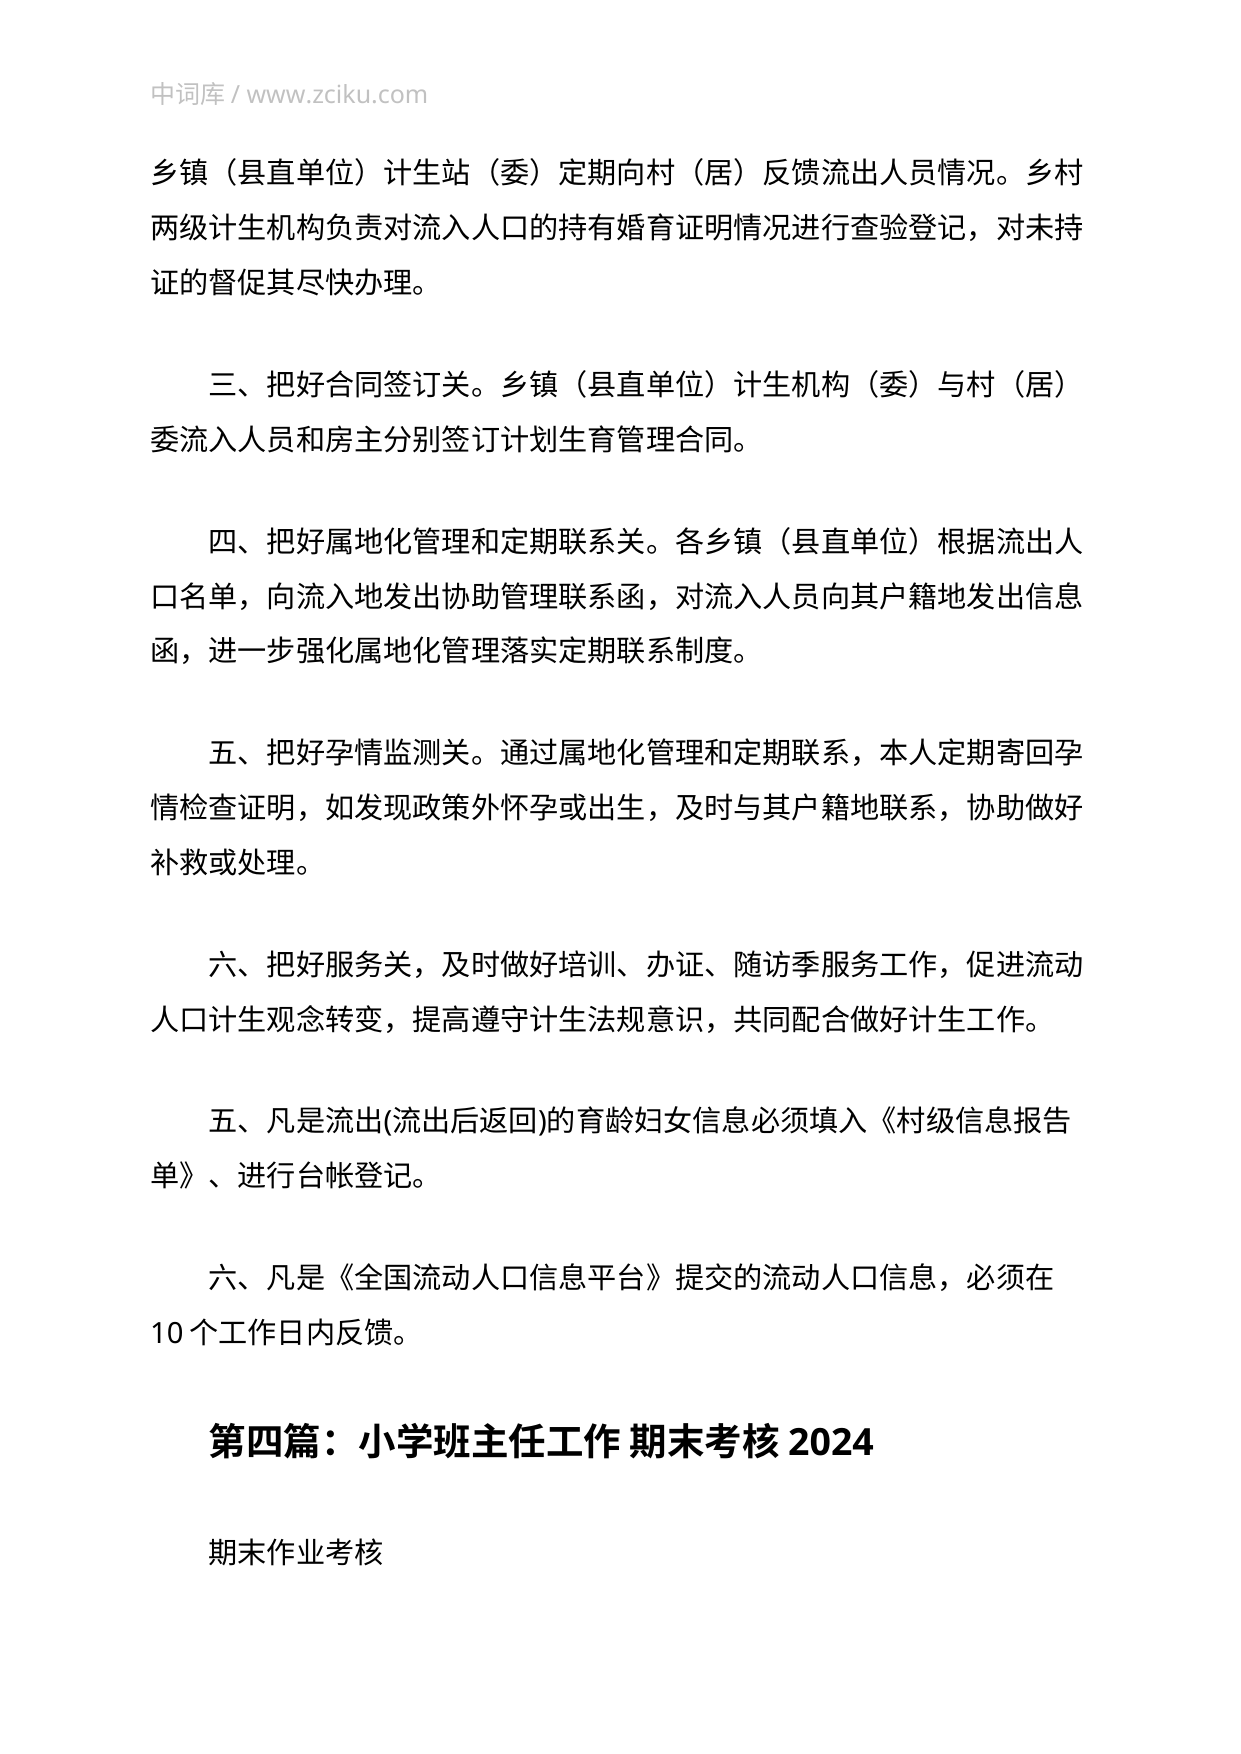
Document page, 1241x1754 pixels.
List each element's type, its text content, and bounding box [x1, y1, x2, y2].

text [150, 150, 1090, 302]
text 五、把好孕情监测关。通过属地化管理和定期联系，本人定期寄回孕情检查证明，如发现政策外怀孕或出生，及时与其户籍地联系，协助做好补救或处理。 [150, 730, 1090, 882]
text 第四篇：小学班主任工作 期末考核 2024 [150, 1412, 1090, 1466]
text 四、把好属地化管理和定期联系关。各乡镇（县直单位）根据流出人口名单，向流入地发出协助管理联系函，对流入人员向其户籍地发出信息函，进一步强化属地化管理落实定期联系制度。 [150, 518, 1090, 670]
text 六、凡是《全国流动人口信息平台》提交的流动人口信息，必须在10个工作日内反馈。 [150, 1255, 1090, 1352]
text 六、把好服务关，及时做好培训、办证、随访季服务工作，促进流动人口计生观念转变，提高遵守计生法规意识，共同配合做好计生工作。 [150, 941, 1090, 1038]
text 五、凡是流出(流出后返回)的育龄妇女信息必须填入《村级信息报告单》、进行台帐登记。 [150, 1098, 1090, 1195]
text 期末作业考核 [150, 1529, 1090, 1572]
text 三、把好合同签订关。乡镇（县直单位）计生机构（委）与村（居）委流入人员和房主分别签订计划生育管理合同。 [150, 362, 1090, 459]
